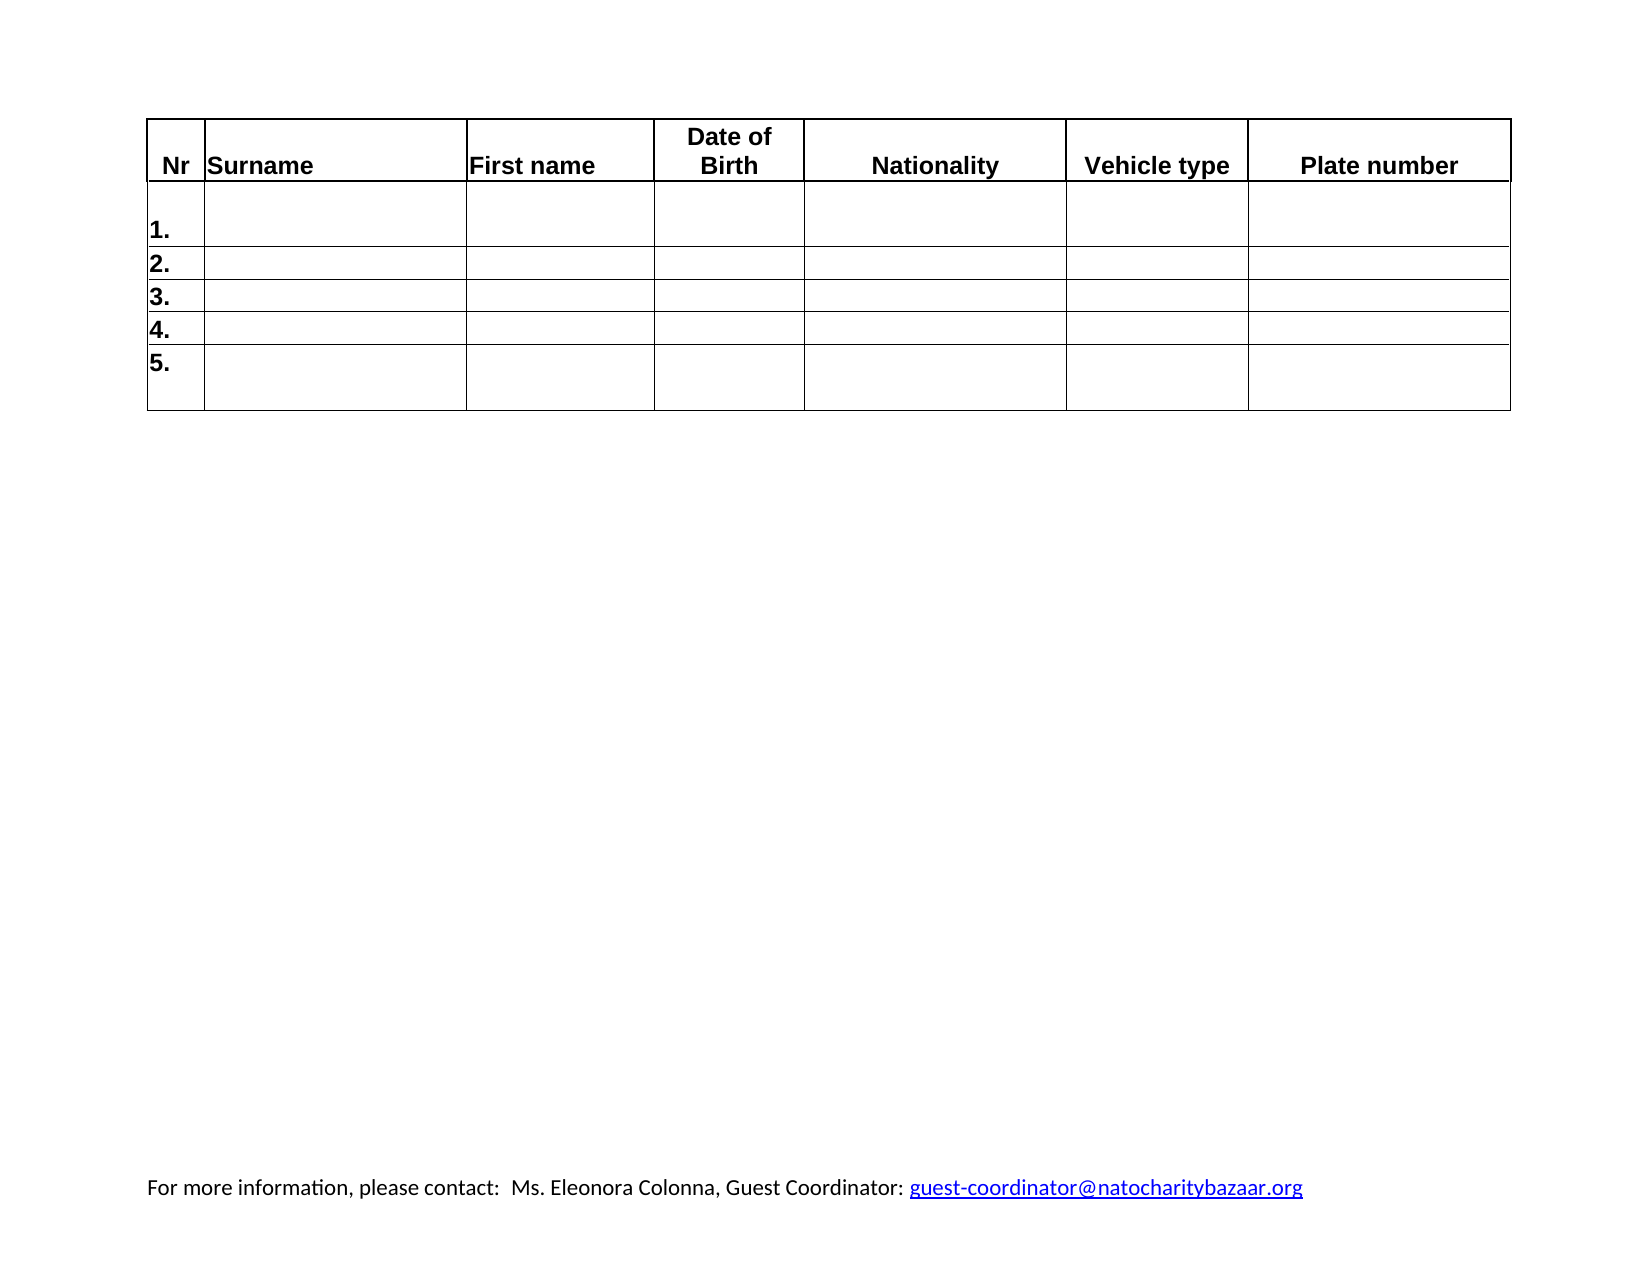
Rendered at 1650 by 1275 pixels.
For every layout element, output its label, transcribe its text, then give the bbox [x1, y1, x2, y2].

table_cell 3. [148, 280, 204, 311]
table_cell [1067, 377, 1248, 410]
table_header Surname [206, 120, 466, 180]
table_cell [805, 182, 1066, 213]
table_cell [148, 181, 204, 213]
table_cell [1249, 279, 1510, 311]
table_cell [205, 247, 466, 278]
table_cell [1067, 213, 1248, 246]
table_cell [1067, 182, 1248, 213]
table_cell [1249, 377, 1510, 410]
table_cell [1249, 213, 1510, 246]
table_header First name [468, 120, 653, 180]
table_header Date of Birth [655, 120, 803, 180]
table_cell [1067, 247, 1248, 278]
table_cell [1249, 180, 1510, 213]
table_cell [1249, 246, 1510, 278]
table_cell [205, 377, 466, 410]
table_cell [205, 213, 466, 246]
table_cell [1249, 344, 1510, 377]
table_cell 4. [148, 312, 204, 344]
table_cell [467, 345, 654, 377]
table_cell [655, 377, 804, 410]
table_header Vehicle type [1067, 120, 1247, 180]
table_cell [805, 213, 1066, 246]
table_cell [655, 312, 804, 344]
table_cell [655, 345, 804, 377]
table_cell [467, 280, 654, 311]
table_cell [467, 213, 654, 246]
table_cell [205, 280, 466, 311]
table_cell 5. [148, 345, 204, 377]
table_cell [1067, 345, 1248, 377]
table_cell [148, 377, 204, 410]
table_cell [467, 247, 654, 278]
table_cell [805, 377, 1066, 410]
table_cell [205, 182, 466, 213]
table_cell 2. [148, 247, 204, 278]
table_cell 1. [148, 213, 204, 246]
table_cell [655, 280, 804, 311]
table_cell [805, 247, 1066, 278]
table_header Nationality [805, 120, 1065, 180]
table_cell [1067, 312, 1248, 344]
table_cell [205, 312, 466, 344]
table_cell [1067, 280, 1248, 311]
table_cell [1249, 311, 1510, 344]
table_cell [205, 345, 466, 377]
table_cell [655, 247, 804, 278]
table_cell [655, 182, 804, 213]
table_cell [655, 213, 804, 246]
table_cell [805, 312, 1066, 344]
table_cell [467, 377, 654, 410]
table_cell [805, 280, 1066, 311]
table_cell [805, 345, 1066, 377]
table_cell [467, 312, 654, 344]
table_header Plate number [1249, 120, 1510, 180]
table_cell [467, 182, 654, 213]
table_header Nr [148, 120, 204, 180]
